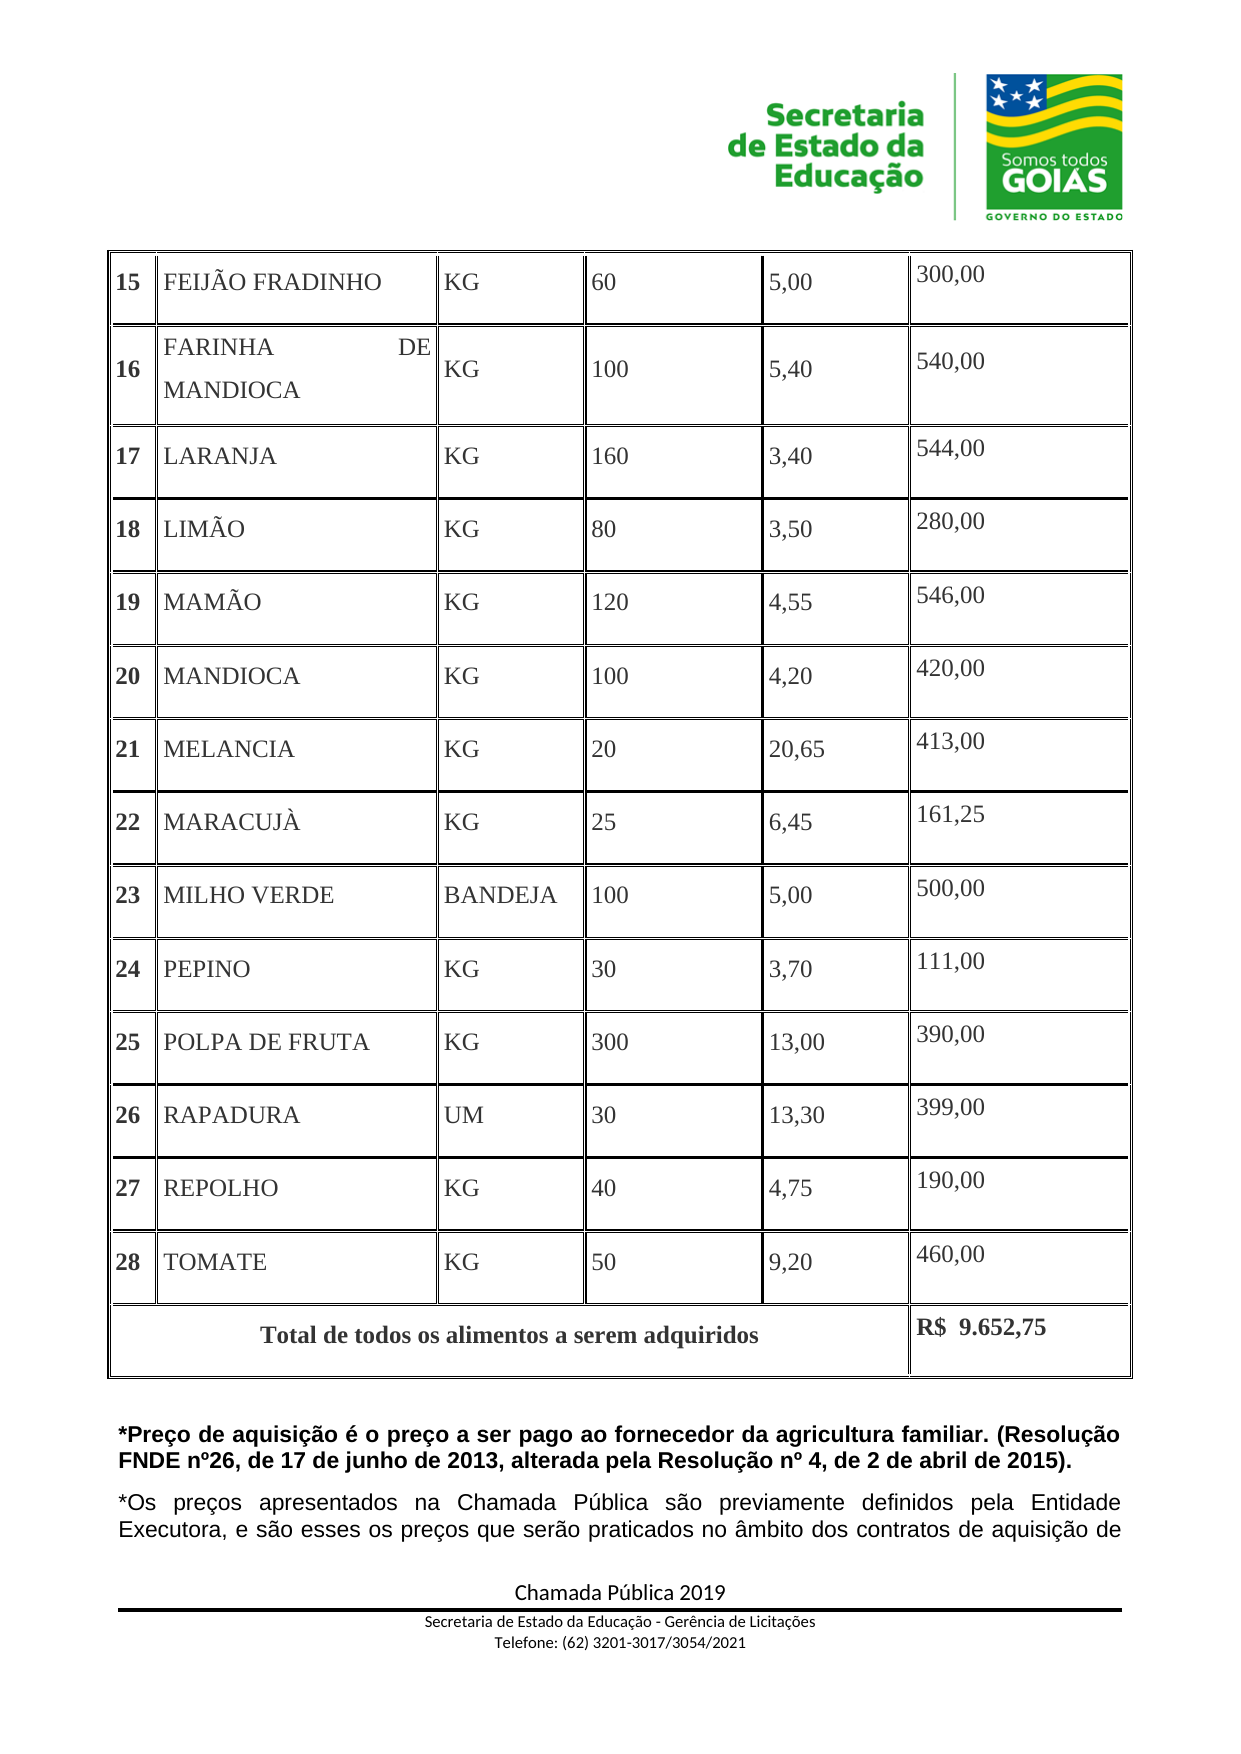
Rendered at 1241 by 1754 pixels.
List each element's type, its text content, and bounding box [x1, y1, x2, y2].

table_cell 100 [587, 647, 761, 717]
picture [727, 73, 1123, 222]
table_cell KG [439, 647, 583, 717]
table_cell 60 [585, 253, 762, 323]
table_cell 19 [111, 570, 155, 643]
table_cell 413,00 [910, 717, 1131, 790]
table_cell 420,00 [911, 644, 1130, 717]
table_cell 22 [111, 790, 155, 863]
table_cell 28 [111, 1229, 155, 1302]
table_cell REPOLHO [158, 1159, 436, 1229]
table_cell 3,50 [764, 500, 908, 570]
table_cell 25 [587, 793, 761, 863]
table_cell 120 [587, 574, 761, 643]
table_cell KG [438, 251, 585, 323]
table_cell 161,25 [911, 790, 1130, 863]
table_cell 21 [109, 717, 157, 790]
table_cell 111,00 [911, 936, 1130, 1009]
table_cell 3,40 [764, 427, 908, 497]
table_cell 15 [111, 253, 157, 323]
table_cell 6,45 [764, 793, 908, 863]
table_cell KG [439, 327, 583, 424]
table_cell KG [439, 793, 583, 863]
table_cell 5,00 [762, 253, 910, 323]
table_cell MELANCIA [158, 720, 436, 790]
table_cell KG [439, 1233, 583, 1302]
table_cell 100 [587, 327, 761, 424]
table_cell MILHO VERDE [158, 867, 436, 936]
table_cell 20 [111, 644, 155, 717]
table_cell KG [439, 574, 583, 643]
table_cell 5,40 [764, 327, 908, 424]
table_cell FARINHA DE MANDIOCA [158, 327, 436, 424]
table_cell 80 [587, 500, 761, 570]
table_cell 3,70 [764, 940, 908, 1009]
table_cell 4,75 [764, 1159, 908, 1229]
table_cell UM [439, 1086, 583, 1156]
table_cell KG [439, 500, 583, 570]
table_cell 544,00 [910, 424, 1131, 497]
table_cell MAMÃO [158, 574, 436, 643]
table_cell 13,30 [764, 1086, 908, 1156]
table_cell 390,00 [911, 1010, 1130, 1083]
table_cell KG [439, 427, 583, 497]
table_cell 13,00 [764, 1013, 908, 1083]
table_cell 190,00 [911, 1156, 1130, 1229]
table_cell PEPINO [158, 940, 436, 1009]
table_cell 25 [111, 1010, 155, 1083]
table_cell 280,00 [911, 497, 1130, 570]
table_cell 546,00 [911, 570, 1130, 643]
table_cell KG [439, 1159, 583, 1229]
table_cell 100 [587, 867, 761, 936]
table_cell 300,00 [910, 253, 1130, 323]
table_cell 20,65 [764, 720, 908, 790]
table_cell POLPA DE FRUTA [158, 1013, 436, 1083]
table_cell 500,00 [911, 863, 1130, 936]
table_cell 26 [109, 1083, 155, 1156]
table_cell 27 [111, 1156, 155, 1229]
table_cell 17 [109, 424, 157, 497]
table_cell 160 [587, 427, 761, 497]
table_cell 16 [111, 323, 155, 424]
table_cell 399,00 [911, 1083, 1131, 1156]
table_cell 540,00 [911, 323, 1130, 424]
table_cell 50 [587, 1233, 761, 1302]
table_cell 4,55 [764, 574, 908, 643]
table_cell LIMÃO [158, 500, 436, 570]
table_cell LARANJA [158, 427, 436, 497]
table_cell MANDIOCA [158, 647, 436, 717]
table_cell 300 [587, 1013, 761, 1083]
table_cell KG [439, 720, 583, 790]
table_cell FEIJÃO FRADINHO [157, 253, 437, 323]
table_cell RAPADURA [158, 1086, 436, 1156]
table_cell 9,20 [764, 1233, 908, 1302]
table_cell 5,00 [764, 867, 908, 936]
table_cell 30 [587, 940, 761, 1009]
table_cell TOMATE [158, 1233, 436, 1302]
table_cell 18 [111, 497, 155, 570]
table_cell KG [439, 940, 583, 1009]
table_cell 20 [587, 720, 761, 790]
table_cell 460,00 [911, 1229, 1130, 1302]
table_cell 23 [111, 863, 155, 936]
table_cell BANDEJA [439, 867, 583, 936]
table_cell 40 [587, 1159, 761, 1229]
text *Preço de aquisição é o preço a ser pago ao fornecedor da agricultura familiar. (Resolução FNDE nº26, de 17 de junho de 2013, alterada pela Resolução nº 4, de 2 de abril de 2015). [118, 1421, 1122, 1474]
table_cell 4,20 [764, 647, 908, 717]
table_cell R$ 9.652,75 [910, 1303, 1130, 1376]
table_cell KG [439, 1013, 583, 1083]
table_cell 24 [111, 936, 155, 1009]
table_cell 30 [587, 1086, 761, 1156]
table_cell MARACUJÀ [158, 793, 436, 863]
table_cell Total de todos os alimentos a serem adquiridos [111, 1303, 910, 1376]
